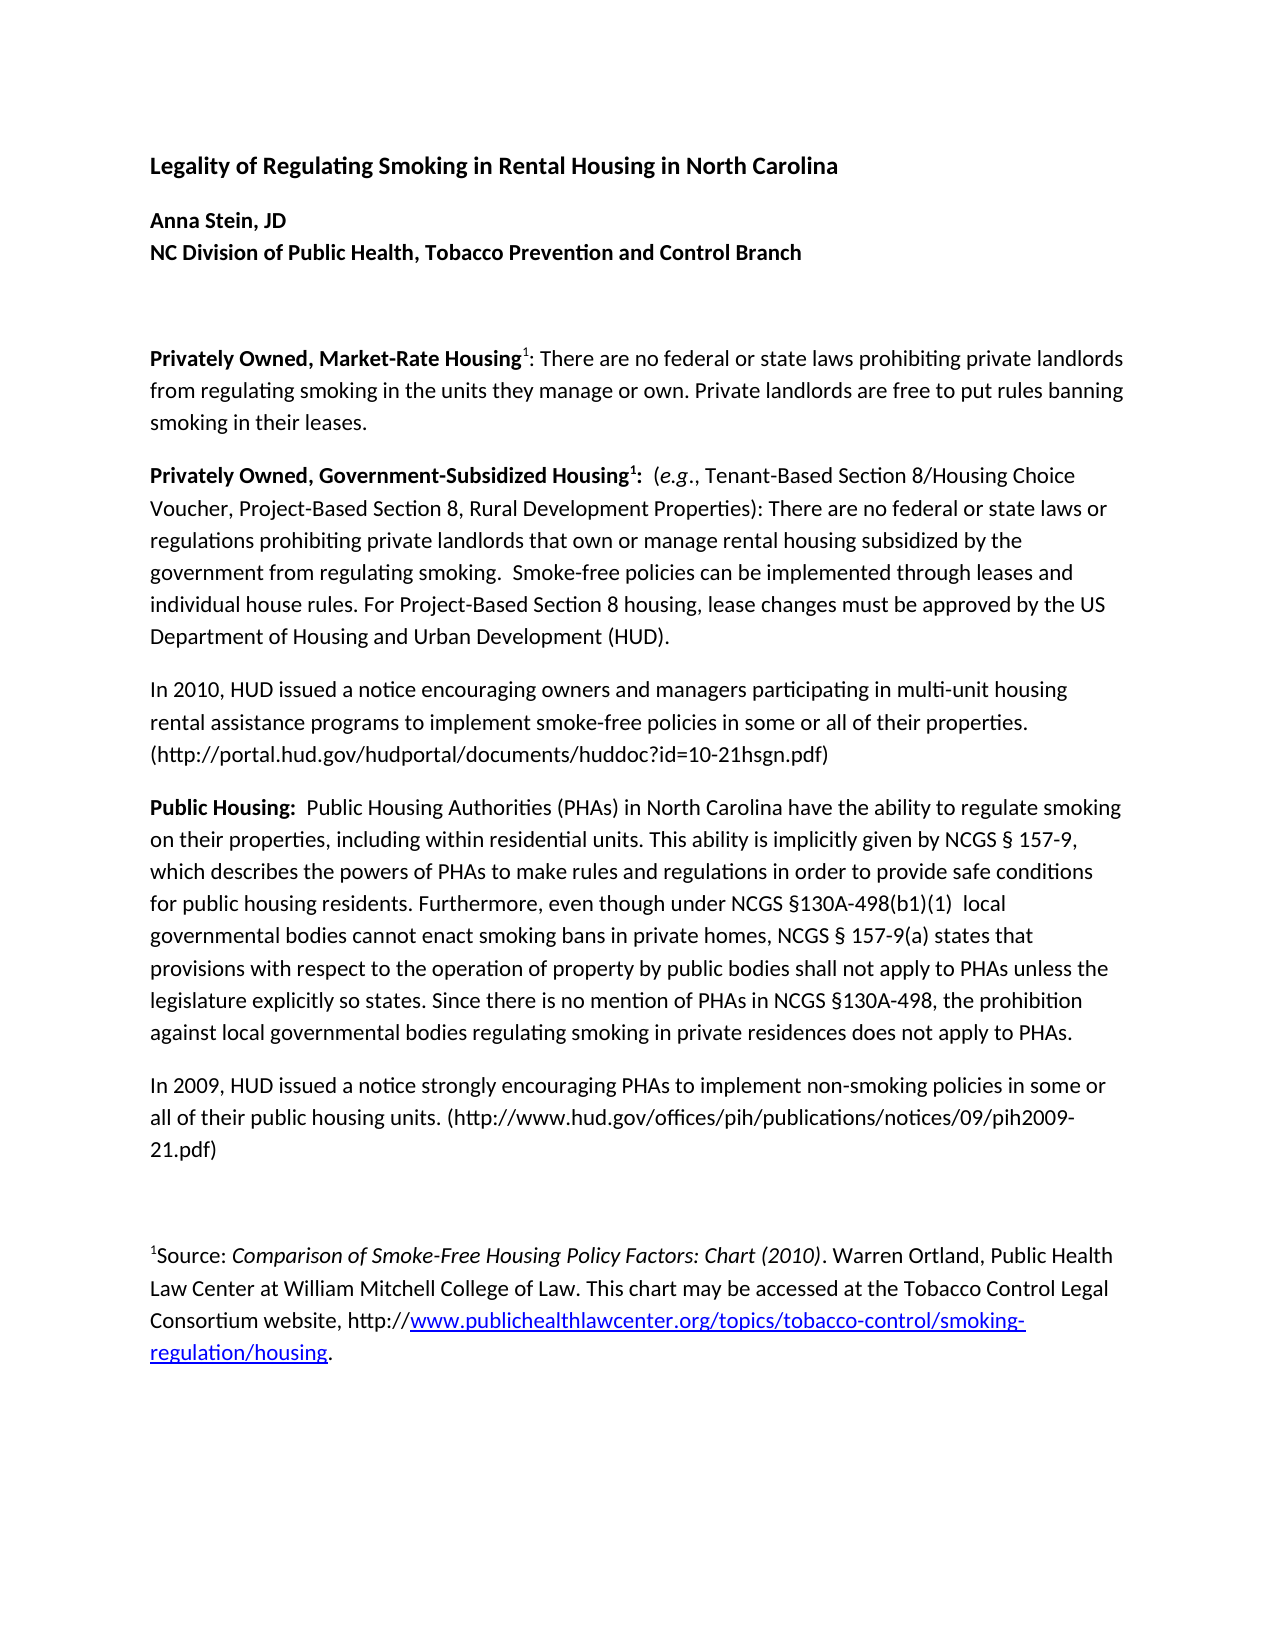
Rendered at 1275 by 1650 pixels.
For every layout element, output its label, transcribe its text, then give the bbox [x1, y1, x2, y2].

text Privately Owned, Government-Subsidized Housing1: (e.g., Tenant-Based Section 8/Housing Choice Voucher, Project-Based Section 8, Rural Development Properties): There are no federal or state laws or regulations prohibiting private landlords that own or manage rental housing subsidized by the government from regulating smoking. Smoke-free policies can be implemented through leases and individual house rules. For Project-Based Section 8 housing, lease changes must be approved by the US Department of Housing and Urban Development (HUD). [150, 461, 1125, 650]
text In 2009, HUD issued a notice strongly encouraging PHAs to implement non-smoking policies in some or all of their public housing units. (http://www.hud.gov/offices/pih/publications/notices/09/pih2009-21.pdf) [150, 1071, 1125, 1163]
text Legality of Regulating Smoking in Rental Housing in North Carolina [150, 150, 1125, 181]
text NC Division of Public Health, Tobacco Prevention and Control Branch [150, 238, 1125, 266]
text In 2010, HUD issued a notice encouraging owners and managers participating in multi-unit housing rental assistance programs to implement smoke-free policies in some or all of their properties. (http://portal.hud.gov/hudportal/documents/huddoc?id=10-21hsgn.pdf) [150, 675, 1125, 768]
text 1Source: Comparison of Smoke-Free Housing Policy Factors: Chart (2010). Warren Ortland, Public Health Law Center at William Mitchell College of Law. This chart may be accessed at the Tobacco Control Legal Consortium website, http://www.publichealthlawcenter.org/topics/tobacco-control/smoking-regulation/housing. [150, 1242, 1125, 1366]
text Anna Stein, JD [150, 206, 1125, 234]
text Public Housing: Public Housing Authorities (PHAs) in North Carolina have the ability to regulate smoking on their properties, including within residential units. This ability is implicitly given by NCGS § 157-9, which describes the powers of PHAs to make rules and regulations in order to provide safe conditions for public housing residents. Furthermore, even though under NCGS §130A-498(b1)(1) local governmental bodies cannot enact smoking bans in private homes, NCGS § 157-9(a) states that provisions with respect to the operation of property by public bodies shall not apply to PHAs unless the legislature explicitly so states. Since there is no mention of PHAs in NCGS §130A-498, the prohibition against local governmental bodies regulating smoking in private residences does not apply to PHAs. [150, 793, 1125, 1046]
text Privately Owned, Market-Rate Housing1: There are no federal or state laws prohibiting private landlords from regulating smoking in the units they manage or own. Private landlords are free to put rules banning smoking in their leases. [150, 344, 1125, 436]
